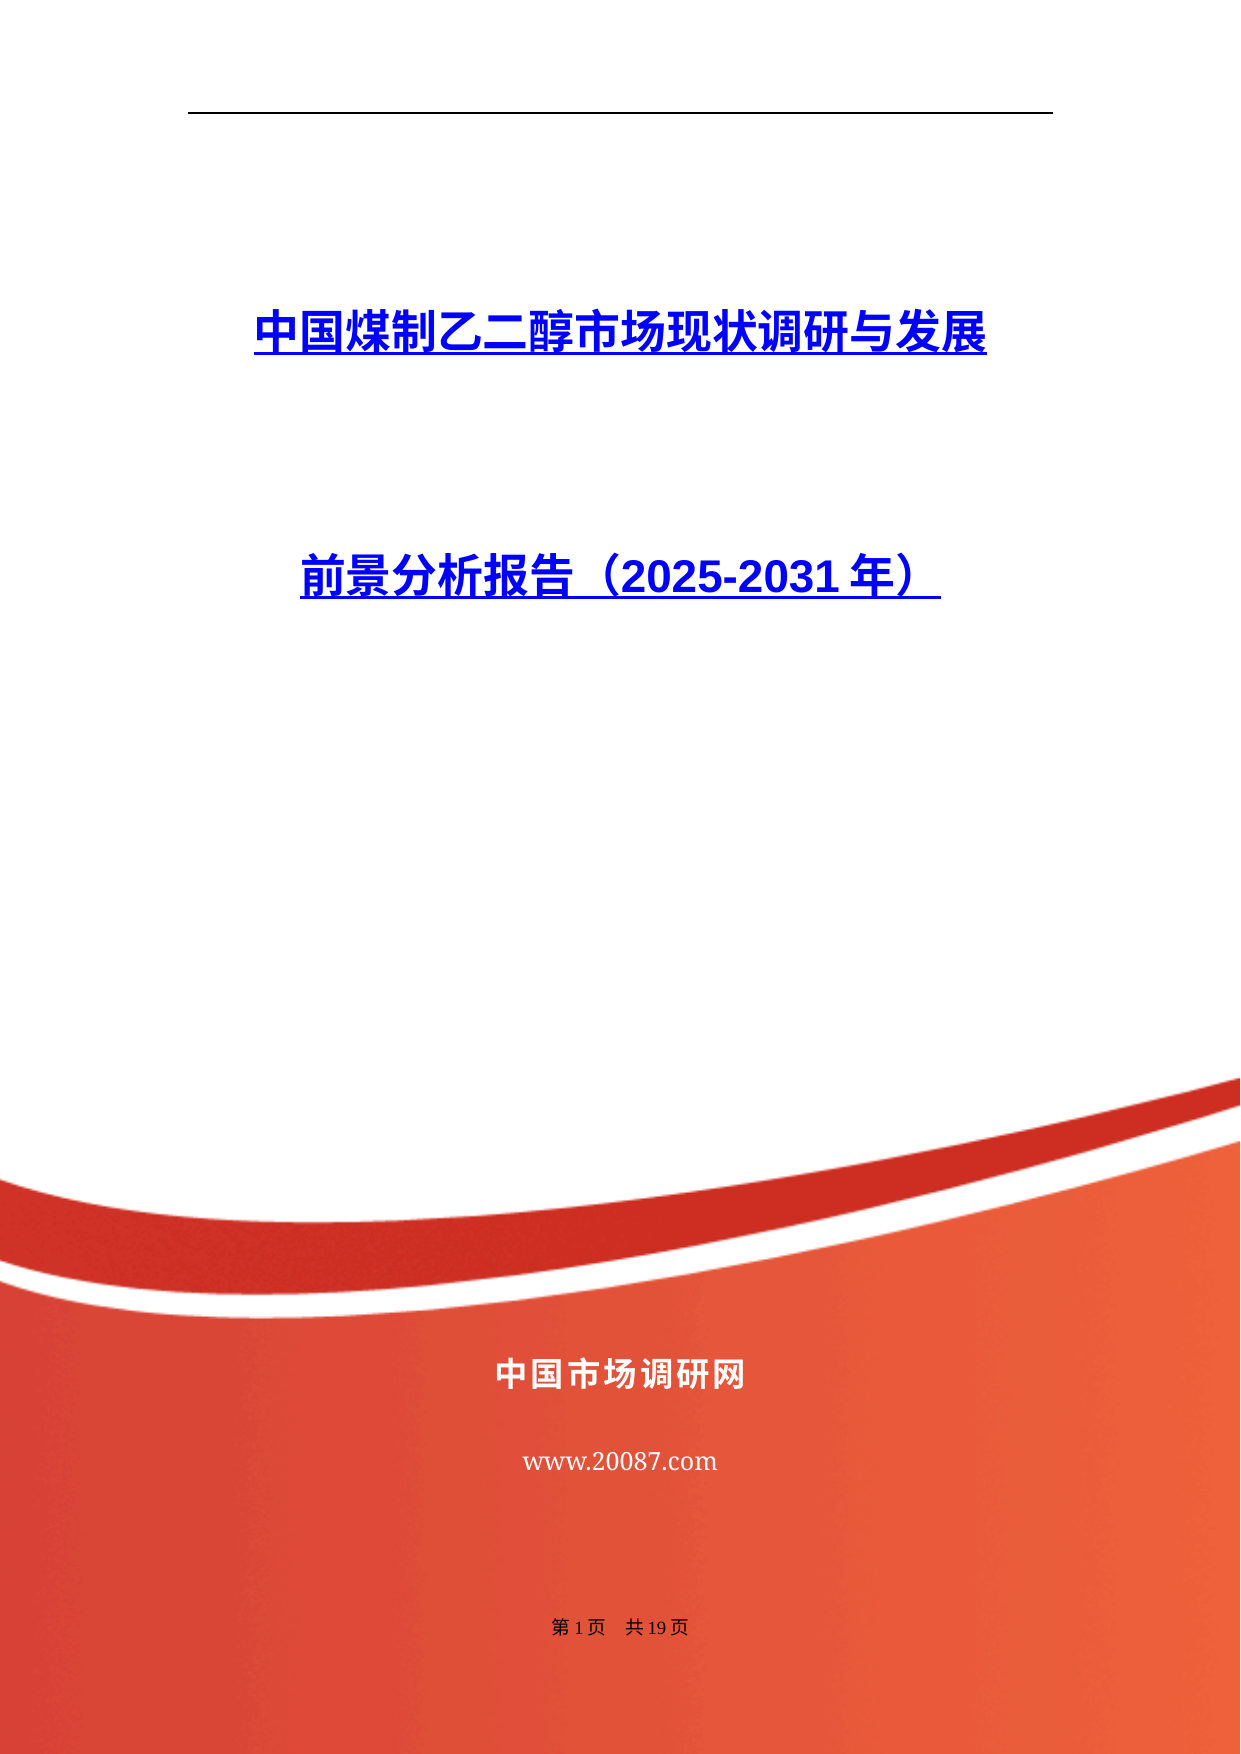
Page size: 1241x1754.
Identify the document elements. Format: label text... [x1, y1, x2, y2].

table_header 中国煤制乙二醇市场现状调研与发展前景分析报告（2025-2031年） [188, 207, 1053, 773]
text www.20087.com [187, 1428, 1053, 1493]
picture [0, 1006, 1241, 1754]
subtitle 中国市场调研网 [187, 1339, 1053, 1404]
